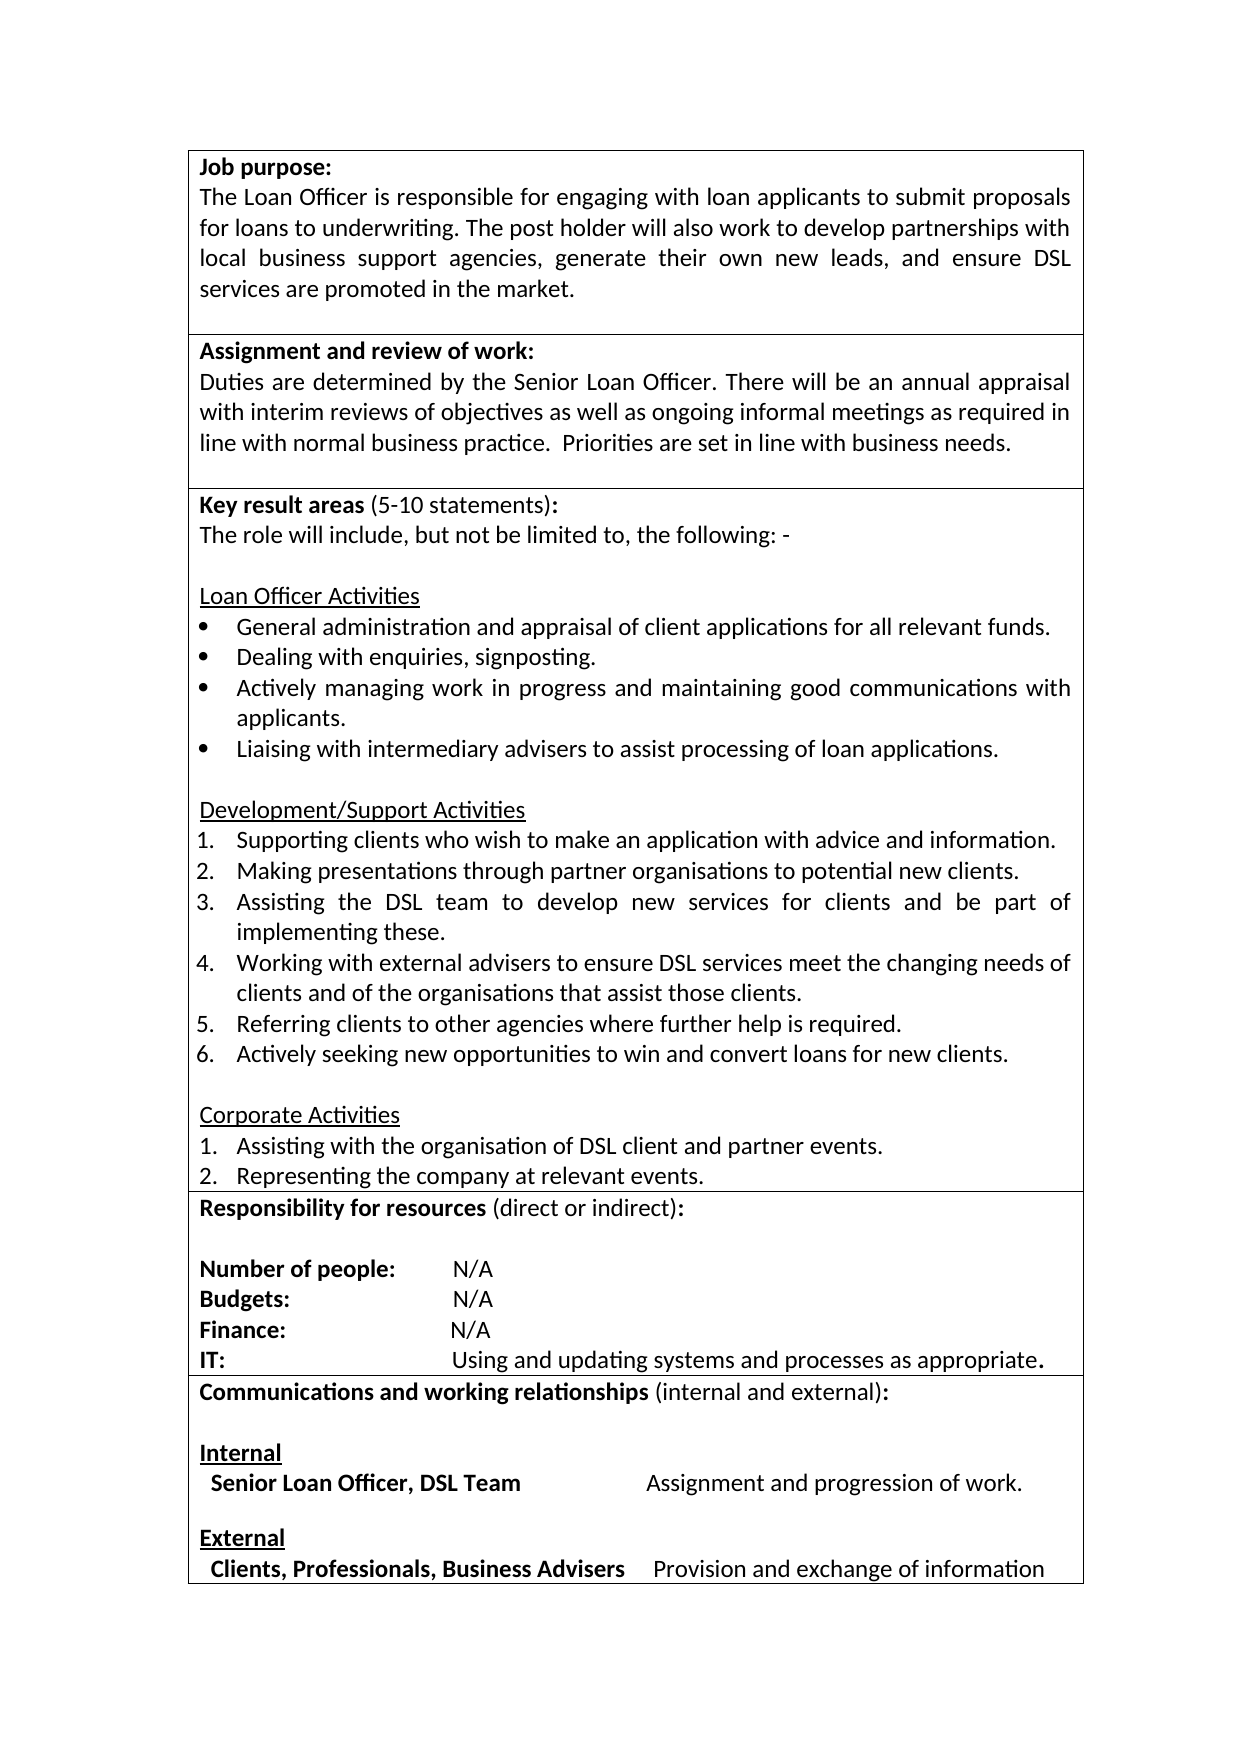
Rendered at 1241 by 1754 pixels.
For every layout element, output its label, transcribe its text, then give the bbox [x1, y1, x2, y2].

table_cell Assignment and review of work: Duties are determined by the Senior Loan Officer. There will be an annual appraisal with interim reviews of objectives as well as ongoing informal meetings as required in line with normal business practice. Priorities are set in line with business needs. [189, 335, 1083, 488]
table_cell Key result areas (5-10 statements): The role will include, but not be limited to, the following: - Loan Officer Activities General administration and appraisal of client applications for all relevant funds. Dealing with enquiries, signposting. Actively managing work in progress and maintaining good communications with applicants. Liaising with intermediary advisers to assist processing of loan applications. Development/Support Activities Supporting clients who wish to make an application with advice and information. Making presentations through partner organisations to potential new clients. Assisting the DSL team to develop new services for clients and be part of implementing these. Working with external advisers to ensure DSL services meet the changing needs of clients and of the organisations that assist those clients. Referring clients to other agencies where further help is required. Actively seeking new opportunities to win and convert loans for new clients. Corporate Activities Assisting with the organisation of DSL client and partner events. Representing the company at relevant events. [189, 489, 1083, 1191]
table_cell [189, 1376, 1083, 1583]
table_cell Job purpose: The Loan Officer is responsible for engaging with loan applicants to submit proposals for loans to underwriting. The post holder will also work to develop partnerships with local business support agencies, generate their own new leads, and ensure DSL services are promoted in the market. [189, 151, 1083, 334]
table_cell Responsibility for resources (direct or indirect): Number of people: N/A Budgets: N/A Finance: N/A IT: Using and updating systems and processes as appropriate. [189, 1192, 1083, 1375]
